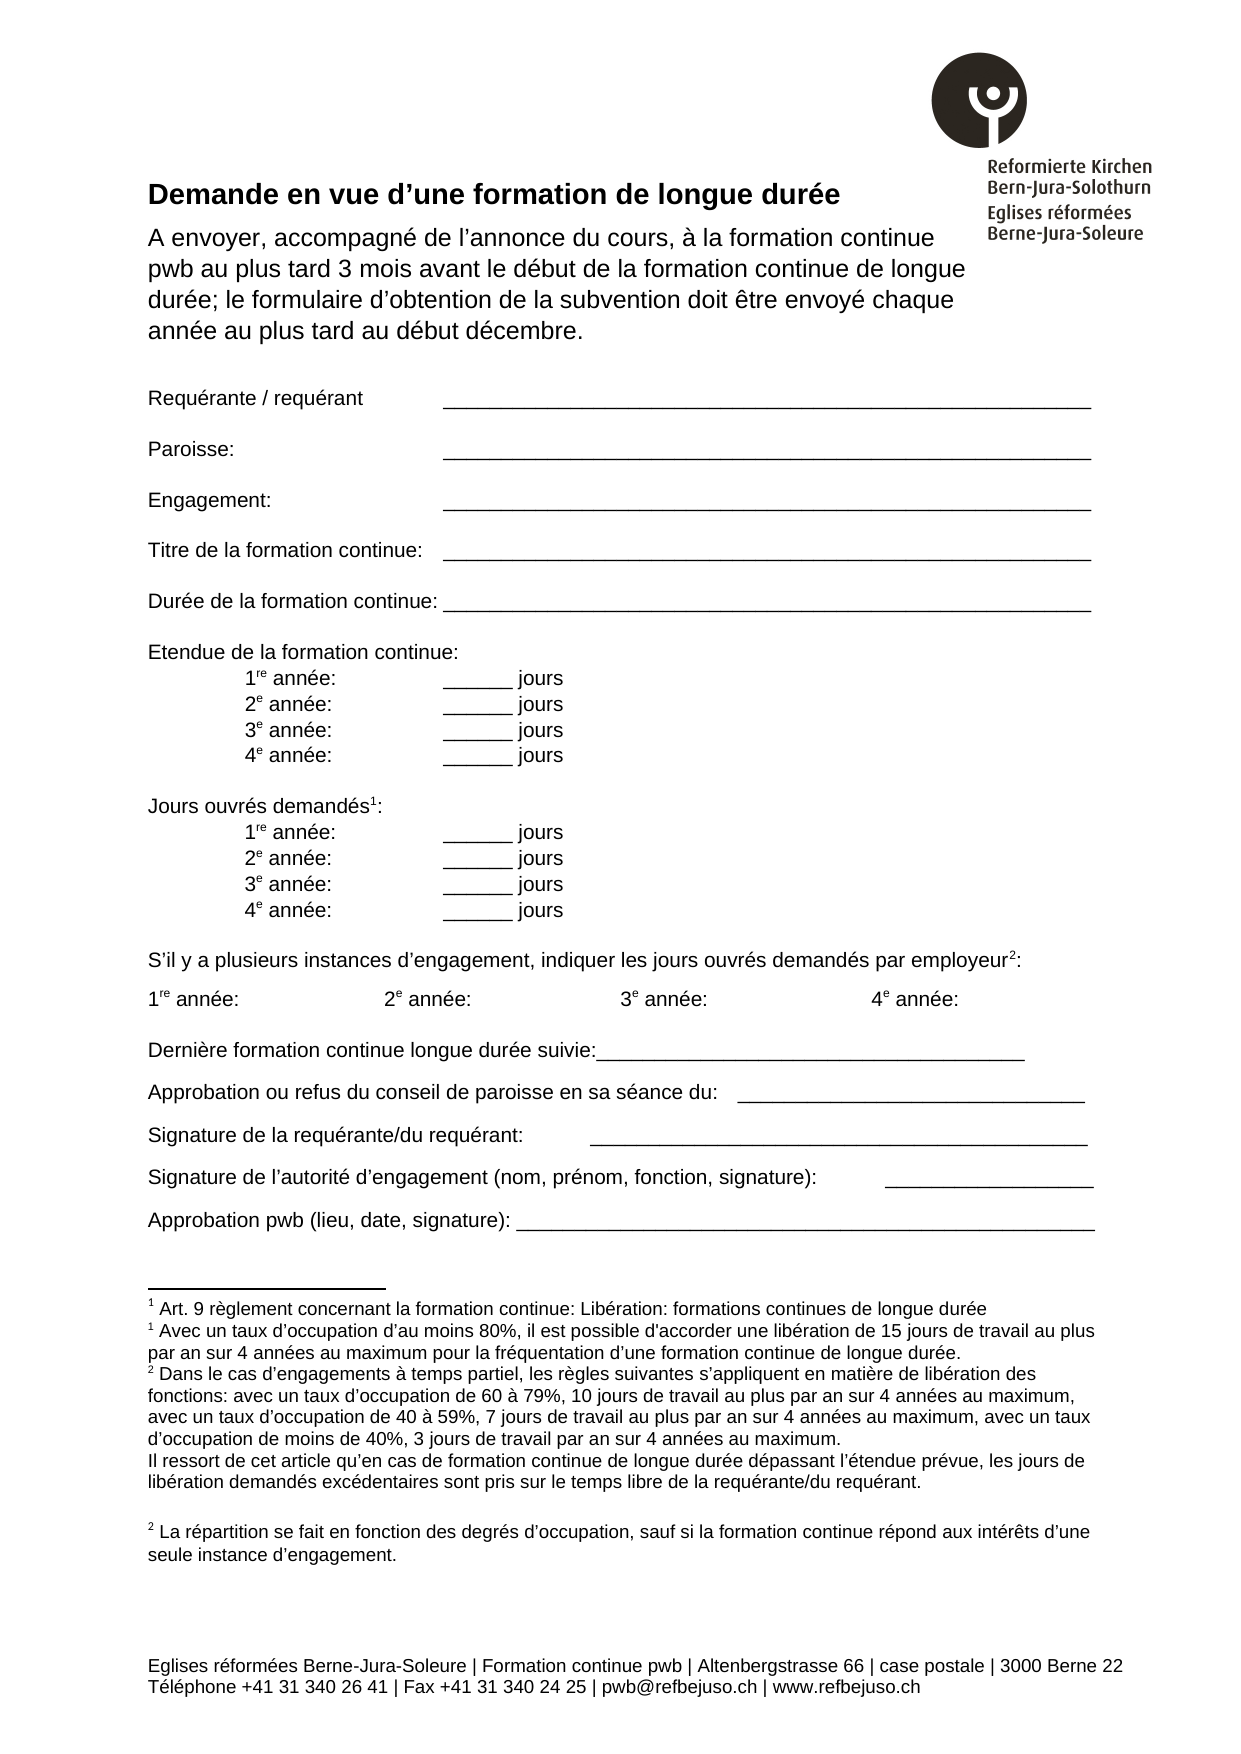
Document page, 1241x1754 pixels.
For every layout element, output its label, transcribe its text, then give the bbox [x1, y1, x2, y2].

text Approbation pwb (lieu, date, signature): __________________________________________________ [148, 1207, 1098, 1231]
list 2e année: ______ jours [244, 692, 1098, 716]
picture [892, 14, 1191, 283]
list 3e année: ______ jours [244, 717, 1098, 741]
text Jours ouvrés demandés: [148, 794, 1098, 818]
text Signature de la requérante/du requérant: ___________________________________________ [148, 1122, 1098, 1146]
list 3e année: ______ jours [244, 872, 1098, 896]
list 1re année: ______ jours [244, 666, 1098, 690]
text Paroisse: ________________________________________________________ [148, 437, 1098, 461]
text Titre de la formation continue: ________________________________________________________ [148, 538, 1098, 562]
list 4e année: ______ jours [244, 897, 1098, 921]
text S’il y a plusieurs instances d’engagement, indiquer les jours ouvrés demandés par employeur: [148, 948, 1098, 972]
text Requérante / requérant ________________________________________________________ [148, 386, 1098, 410]
text Demande en vue d’une formation de longue durée [148, 177, 1098, 211]
list 2e année: ______ jours [244, 846, 1098, 870]
text 1re année: 2e année: 3e année: 4e année: [148, 987, 1098, 1011]
list 1re année: ______ jours [244, 820, 1098, 844]
text Engagement: ________________________________________________________ [148, 487, 1098, 511]
list 4e année: ______ jours [244, 743, 1098, 767]
text Durée de la formation continue: ________________________________________________________ [148, 589, 1098, 613]
text Approbation ou refus du conseil de paroisse en sa séance du: ______________________________ [148, 1080, 1098, 1104]
text A envoyer, accompagné de l’annonce du cours, à la formation continue pwb au plus tard 3 mois avant le début de la formation continue de longue durée; le formulaire d’obtention de la subvention doit être envoyé chaque année au plus tard au début décembre. [148, 223, 974, 345]
text Etendue de la formation continue: [148, 640, 1098, 664]
text Signature de l’autorité d’engagement (nom, prénom, fonction, signature): __________________ [148, 1165, 1098, 1189]
text Dernière formation continue longue durée suivie:_____________________________________ [148, 1037, 1098, 1061]
